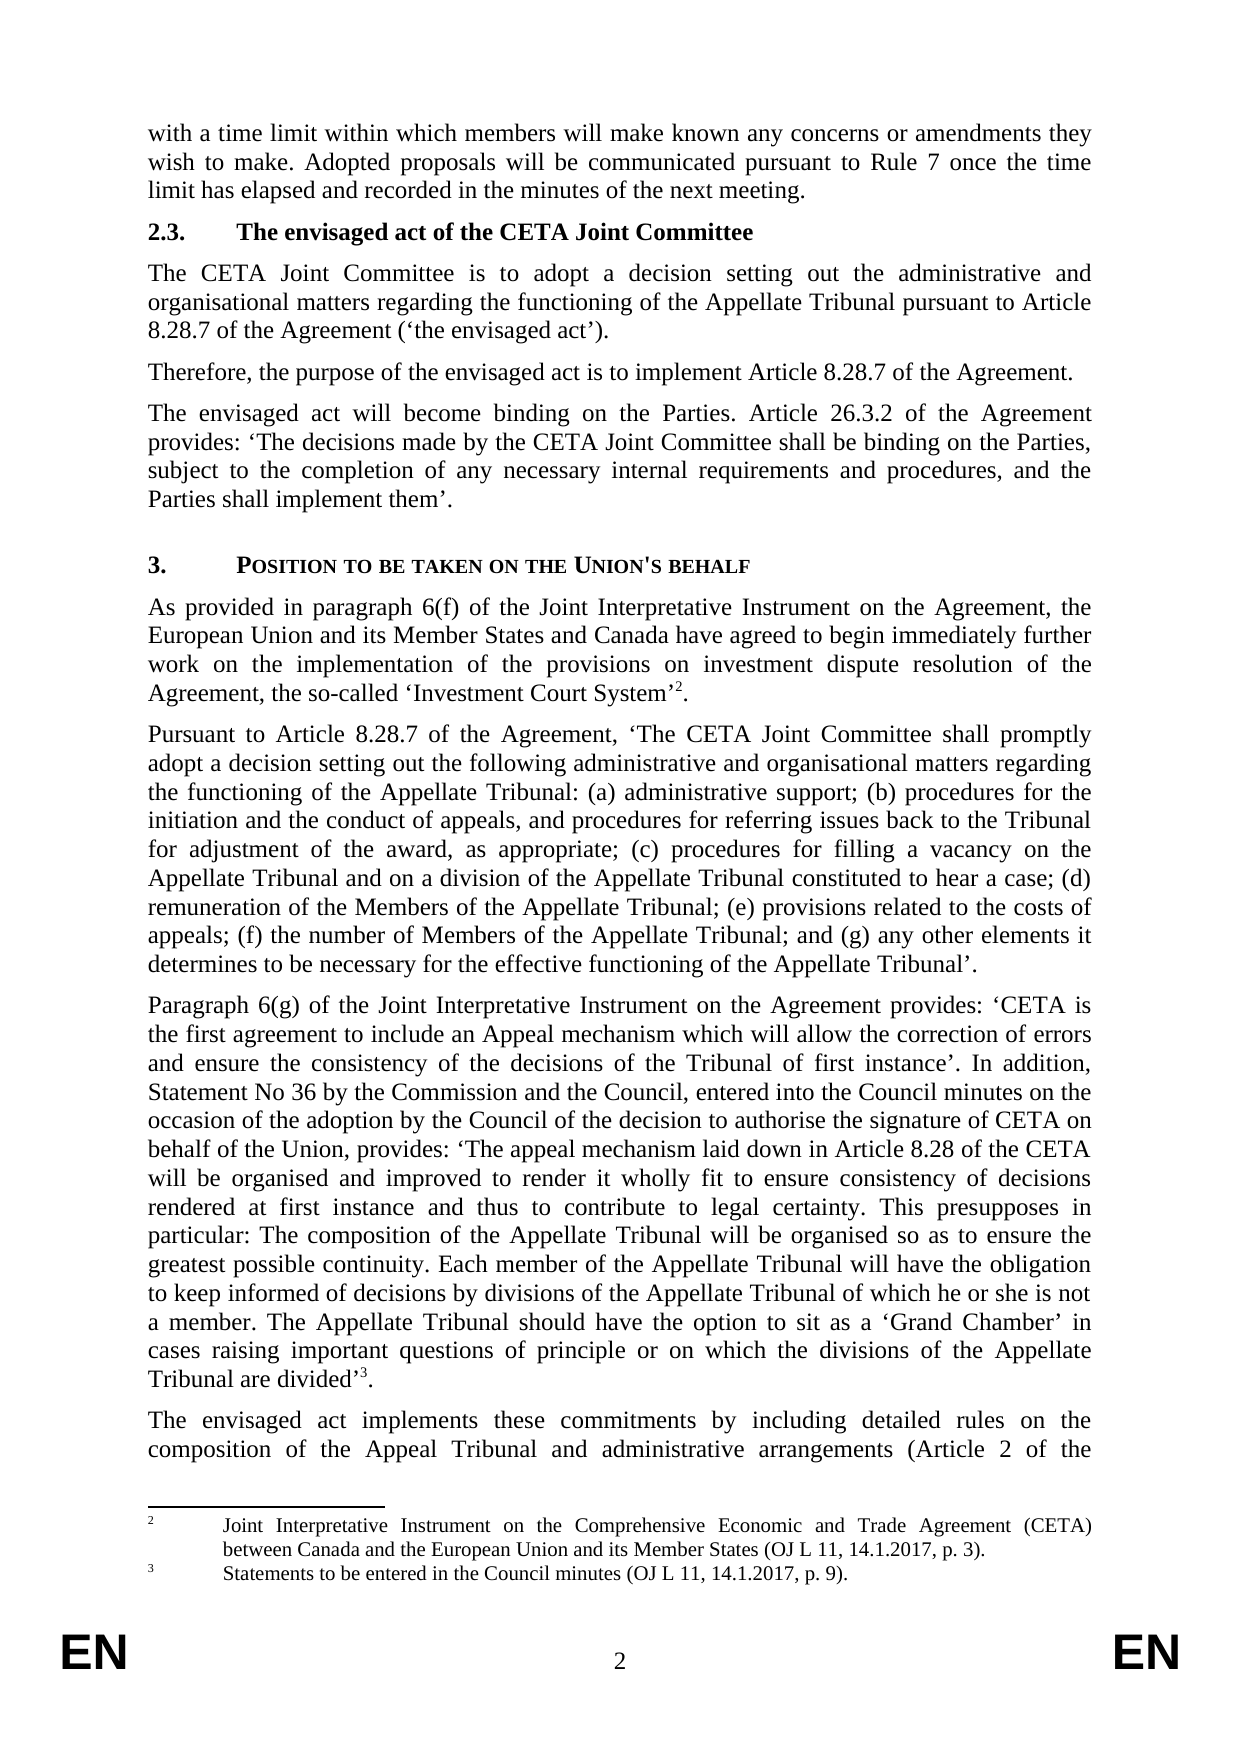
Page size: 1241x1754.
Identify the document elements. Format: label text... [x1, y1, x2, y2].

text The CETA Joint Committee is to adopt a decision setting out the administrative and organisational matters regarding the functioning of the Appellate Tribunal pursuant to Article 8.28.7 of the Agreement (‘the envisaged act’). [148, 258, 1093, 344]
text The envisaged act will become binding on the Parties. Article 26.3.2 of the Agreement provides: ‘The decisions made by the CETA Joint Committee shall be binding on the Parties, subject to the completion of any necessary internal requirements and procedures, and the Parties shall implement them’. [148, 398, 1093, 513]
text Therefore, the purpose of the envisaged act is to implement Article 8.28.7 of the Agreement. [148, 357, 1093, 386]
subtitle 2.3. The envisaged act of the CETA Joint Committee [148, 217, 1093, 246]
text Pursuant to Article 8.28.7 of the Agreement, ‘The CETA Joint Committee shall promptly adopt a decision setting out the following administrative and organisational matters regarding the functioning of the Appellate Tribunal: (a) administrative support; (b) procedures for the initiation and the conduct of appeals, and procedures for referring issues back to the Tribunal for adjustment of the award, as appropriate; (c) procedures for filling a vacancy on the Appellate Tribunal and on a division of the Appellate Tribunal constituted to hear a case; (d) remuneration of the Members of the Appellate Tribunal; (e) provisions related to the costs of appeals; (f) the number of Members of the Appellate Tribunal; and (g) any other elements it determines to be necessary for the effective functioning of the Appellate Tribunal’. [148, 719, 1093, 978]
text As provided in paragraph 6(f) of the Joint Interpretative Instrument on the Agreement, the European Union and its Member States and Canada have agreed to begin immediately further work on the implementation of the provisions on investment dispute resolution of the Agreement, the so-called ‘Investment Court System’. [148, 592, 1093, 707]
text Paragraph 6(g) of the Joint Interpretative Instrument on the Agreement provides: ‘CETA is the first agreement to include an Appeal mechanism which will allow the correction of errors and ensure the consistency of the decisions of the Tribunal of first instance’. In addition, Statement No 36 by the Commission and the Council, entered into the Council minutes on the occasion of the adoption by the Council of the decision to authorise the signature of CETA on behalf of the Union, provides: ‘The appeal mechanism laid down in Article 8.28 of the CETA will be organised and improved to render it wholly fit to ensure consistency of decisions rendered at first instance and thus to contribute to legal certainty. This presupposes in particular: The composition of the Appellate Tribunal will be organised so as to ensure the greatest possible continuity. Each member of the Appellate Tribunal will have the obligation to keep informed of decisions by divisions of the Appellate Tribunal of which he or she is not a member. The Appellate Tribunal should have the option to sit as a ‘Grand Chamber’ in cases raising important questions of principle or on which the divisions of the Appellate Tribunal are divided’. [148, 991, 1093, 1393]
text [148, 118, 1093, 204]
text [148, 1406, 1093, 1463]
subtitle 3. Position to be taken on the Union's behalf [148, 551, 1093, 579]
